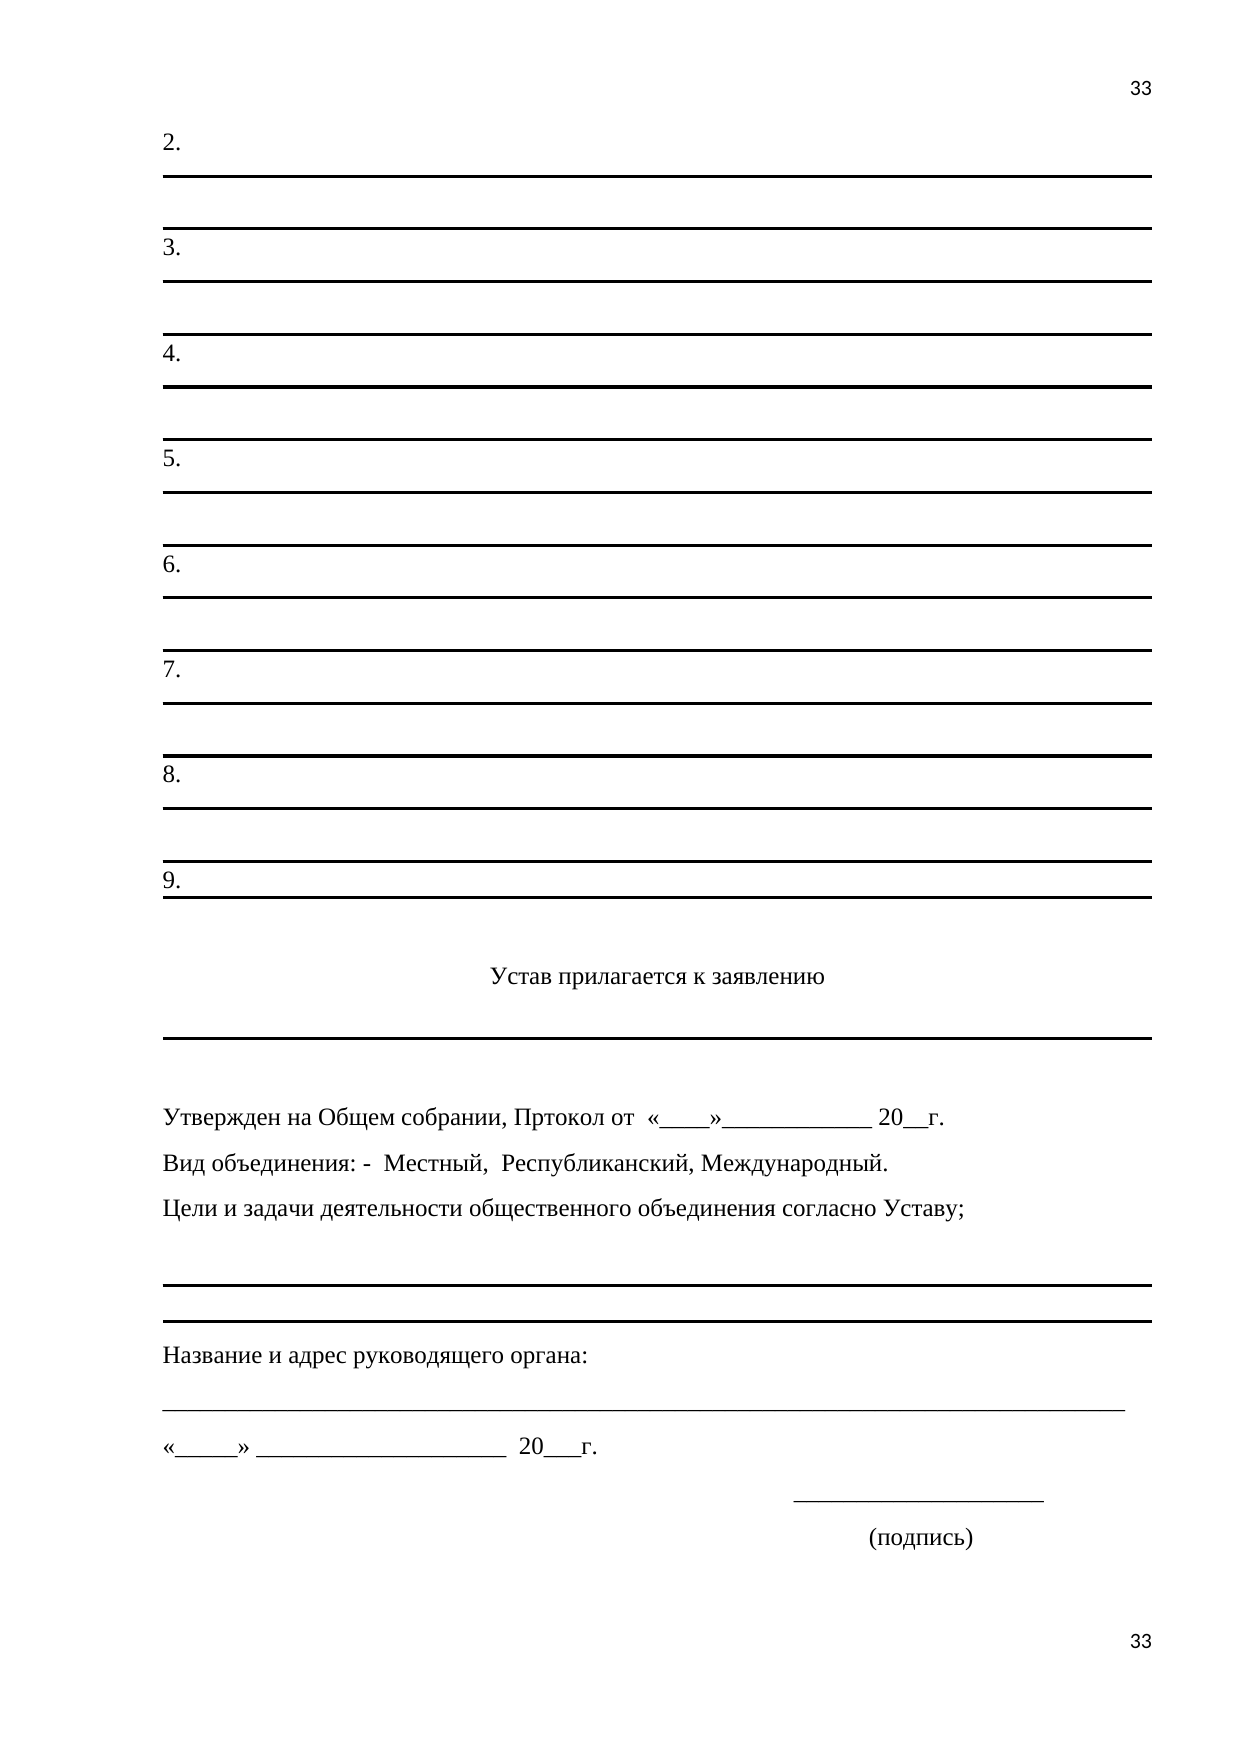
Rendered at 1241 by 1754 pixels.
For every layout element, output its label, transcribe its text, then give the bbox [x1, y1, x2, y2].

text ____________________ [162, 1476, 1152, 1505]
text 3. [162, 228, 1152, 263]
text Цели и задачи деятельности общественного объединения согласно Уставу; [162, 1193, 1152, 1222]
text 7. [162, 650, 1152, 685]
text 8. [162, 755, 1152, 790]
text (подпись) [162, 1522, 1152, 1550]
text «_____» ____________________ 20___г. [162, 1431, 1152, 1459]
text Вид объединения: - Местный, Республиканский, Международный. [162, 1148, 1152, 1177]
text Утвержден на Общем собрании, Пртокол от «____»____________ 20__г. [162, 1102, 1152, 1131]
text 2. [162, 127, 1152, 158]
text Название и адрес руководящего органа: [162, 1340, 1152, 1369]
text 9. [162, 861, 1152, 899]
text _____________________________________________________________________________ [162, 1385, 1152, 1414]
text Устав прилагается к заявлению [162, 961, 1152, 990]
text 6. [162, 545, 1152, 579]
text 5. [162, 439, 1152, 474]
text 4. [162, 334, 1152, 369]
